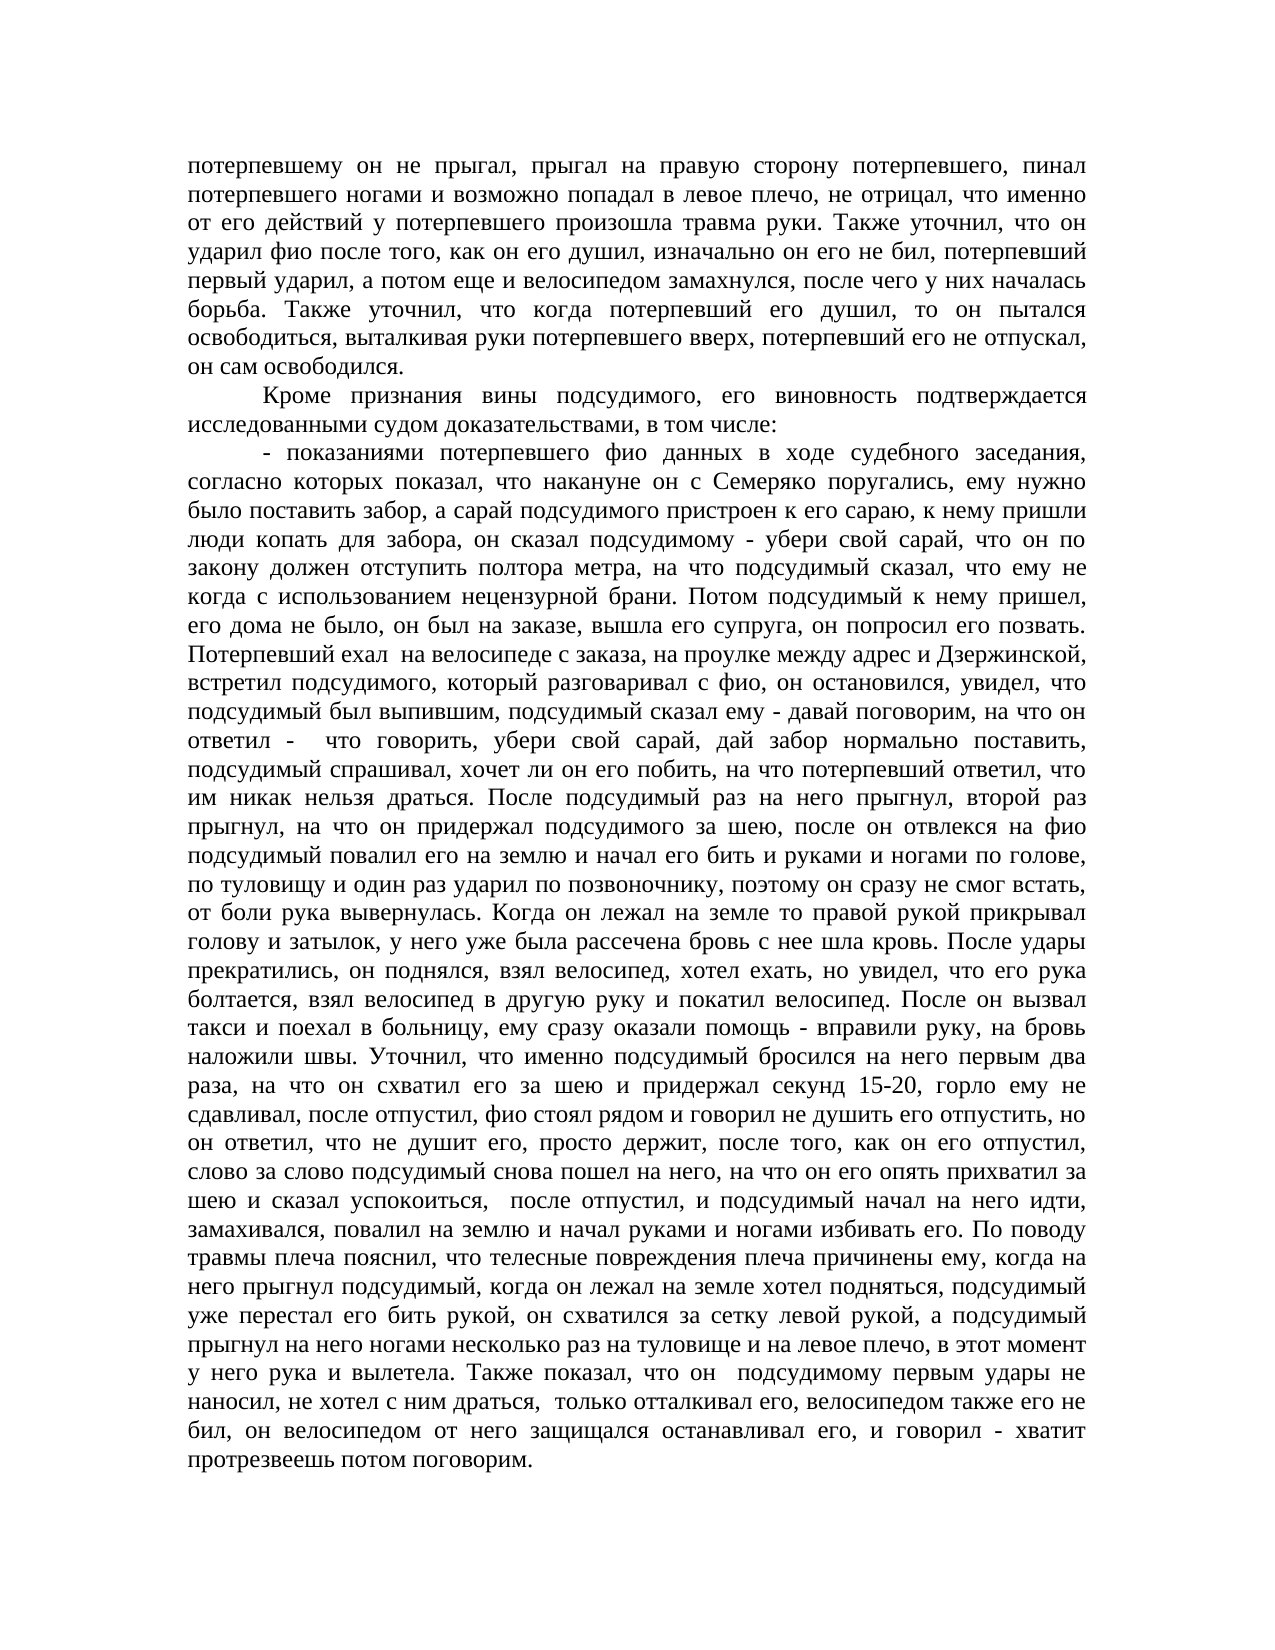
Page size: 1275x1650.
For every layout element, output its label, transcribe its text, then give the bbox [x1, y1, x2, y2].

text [187, 150, 1087, 380]
text Кроме признания вины подсудимого, его виновность подтверждается исследованными судом доказательствами, в том числе: [187, 380, 1087, 437]
text - показаниями потерпевшего фио данных в ходе судебного заседания, согласно которых показал, что накануне он с Семеряко поругались, ему нужно было поставить забор, а сарай подсудимого пристроен к его сараю, к нему пришли люди копать для забора, он сказал подсудимому - убери свой сарай, что он по закону должен отступить полтора метра, на что подсудимый сказал, что ему не когда с использованием нецензурной брани. Потом подсудимый к нему пришел, его дома не было, он был на заказе, вышла его супруга, он попросил его позвать. Потерпевший ехал на велосипеде с заказа, на проулке между адрес и Дзержинской, встретил подсудимого, который разговаривал с фио, он остановился, увидел, что подсудимый был выпившим, подсудимый сказал ему - давай поговорим, на что он ответил - что говорить, убери свой сарай, дай забор нормально поставить, подсудимый спрашивал, хочет ли он его побить, на что потерпевший ответил, что им никак нельзя драться. После подсудимый раз на него прыгнул, второй раз прыгнул, на что он придержал подсудимого за шею, после он отвлекся на фио подсудимый повалил его на землю и начал его бить и руками и ногами по голове, по туловищу и один раз ударил по позвоночнику, поэтому он сразу не смог встать, от боли рука вывернулась. Когда он лежал на земле то правой рукой прикрывал голову и затылок, у него уже была рассечена бровь с нее шла кровь. После удары прекратились, он поднялся, взял велосипед, хотел ехать, но увидел, что его рука болтается, взял велосипед в другую руку и покатил велосипед. После он вызвал такси и поехал в больницу, ему сразу оказали помощь - вправили руку, на бровь наложили швы. Уточнил, что именно подсудимый бросился на него первым два раза, на что он схватил его за шею и придержал секунд 15-20, горло ему не сдавливал, после отпустил, фио стоял рядом и говорил не душить его отпустить, но он ответил, что не душит его, просто держит, после того, как он его отпустил, слово за слово подсудимый снова пошел на него, на что он его опять прихватил за шею и сказал успокоиться, после отпустил, и подсудимый начал на него идти, замахивался, повалил на землю и начал руками и ногами избивать его. По поводу травмы плеча пояснил, что телесные повреждения плеча причинены ему, когда на него прыгнул подсудимый, когда он лежал на земле хотел подняться, подсудимый уже перестал его бить рукой, он схватился за сетку левой рукой, а подсудимый прыгнул на него ногами несколько раз на туловище и на левое плечо, в этот момент у него рука и вылетела. Также показал, что он подсудимому первым удары не наносил, не хотел с ним драться, только отталкивал его, велосипедом также его не бил, он велосипедом от него защищался останавливал его, и говорил - хватит протрезвеешь потом поговорим. [187, 437, 1087, 1472]
